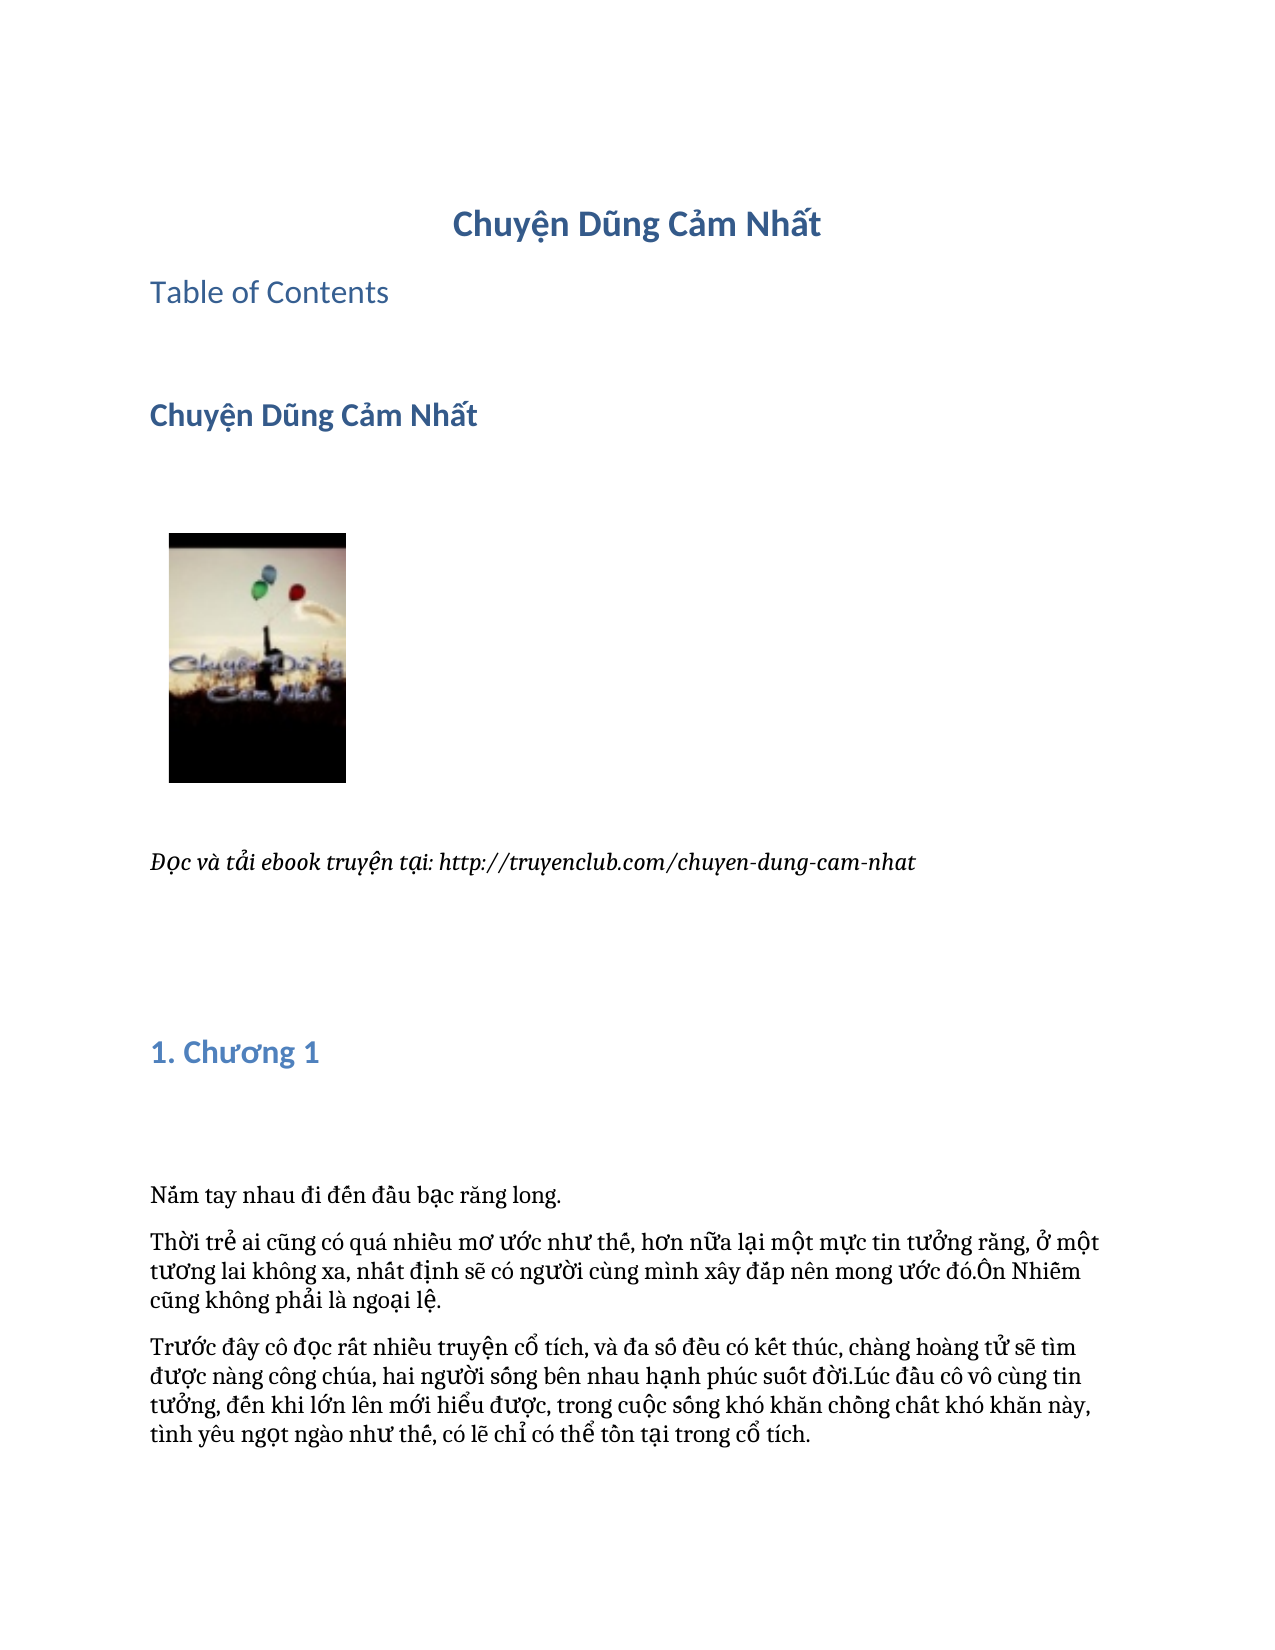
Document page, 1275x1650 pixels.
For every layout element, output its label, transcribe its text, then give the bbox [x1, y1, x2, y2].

text Thời trẻ ai cũng có quá nhiều mơ ước như thế, hơn nữa lại một mực tin tưởng rằng, ở một tương lai không xa, nhất định sẽ có người cùng mình xây đắp nên mong ước đó.Ôn Nhiễm cũng không phải là ngoại lệ. [150, 1228, 1125, 1314]
subtitle 1. Chương 1 [150, 1031, 1125, 1072]
text Đọc và tải ebook truyện tại: http://truyenclub.com/chuyen-dung-cam-nhat [150, 791, 1125, 906]
picture [168, 533, 346, 783]
text Nắm tay nhau đi đến đầu bạc răng long. [150, 1181, 1125, 1209]
text Trước đây cô đọc rất nhiều truyện cổ tích, và đa số đều có kết thúc, chàng hoàng tử sẽ tìm được nàng công chúa, hai người sống bên nhau hạnh phúc suốt đời.Lúc đầu cô vô cùng tin tưởng, đến khi lớn lên mới hiểu được, trong cuộc sống khó khăn chồng chất khó khăn này, tình yêu ngọt ngào như thế, có lẽ chỉ có thể tồn tại trong cổ tích. [150, 1333, 1125, 1448]
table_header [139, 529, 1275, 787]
subtitle Chuyện Dũng Cảm Nhất [150, 393, 1125, 434]
title Chuyện Dũng Cảm Nhất [150, 200, 1125, 246]
